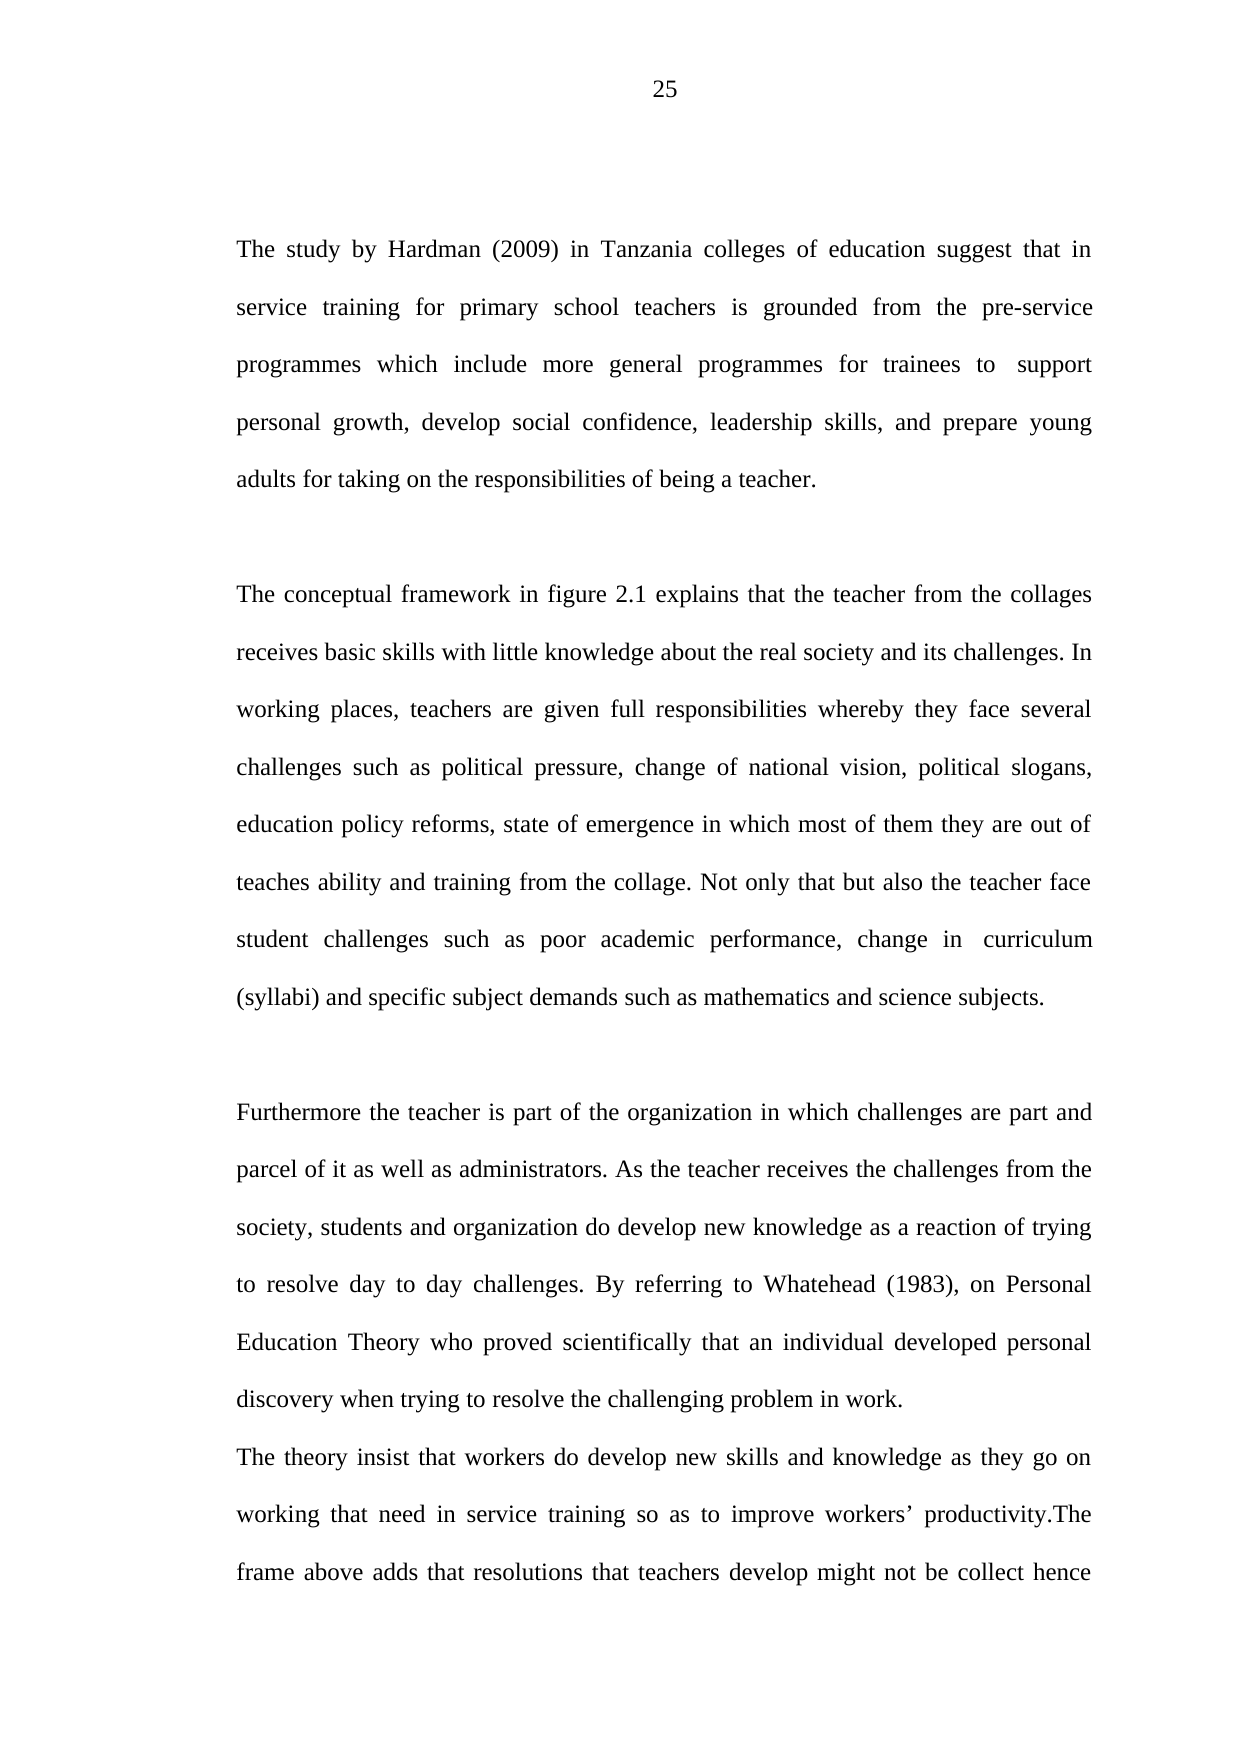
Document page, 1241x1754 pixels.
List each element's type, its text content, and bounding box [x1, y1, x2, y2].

text The conceptual framework in figure 2.1 explains that the teacher from the collages receives basic skills with little knowledge about the real society and its challenges. In working places, teachers are given full responsibilities whereby they face several challenges such as political pressure, change of national vision, political slogans, education policy reforms, state of emergence in which most of them they are out of teaches ability and training from the collage. Not only that but also the teacher face student challenges such as poor academic performance, change in curriculum (syllabi) and specific subject demands such as mathematics and science subjects. [236, 579, 1093, 1011]
text Furthermore the teacher is part of the organization in which challenges are part and parcel of it as well as administrators. As the teacher receives the challenges from the society, students and organization do develop new knowledge as a reaction of trying to resolve day to day challenges. By referring to Whatehead (1983), on Personal Education Theory who proved scientifically that an individual developed personal discovery when trying to resolve the challenging problem in work. [236, 1097, 1093, 1413]
text The study by Hardman (2009) in Tanzania colleges of education suggest that in service training for primary school teachers is grounded from the pre-service programmes which include more general programmes for trainees to support personal growth, develop social confidence, leadership skills, and prepare young adults for taking on the responsibilities of being a teacher. [236, 234, 1093, 493]
text The theory insist that workers do develop new skills and knowledge as they go on working that need in service training so as to improve workers’ productivity.The frame above adds that resolutions that teachers develop might not be collect hence [236, 1442, 1093, 1586]
